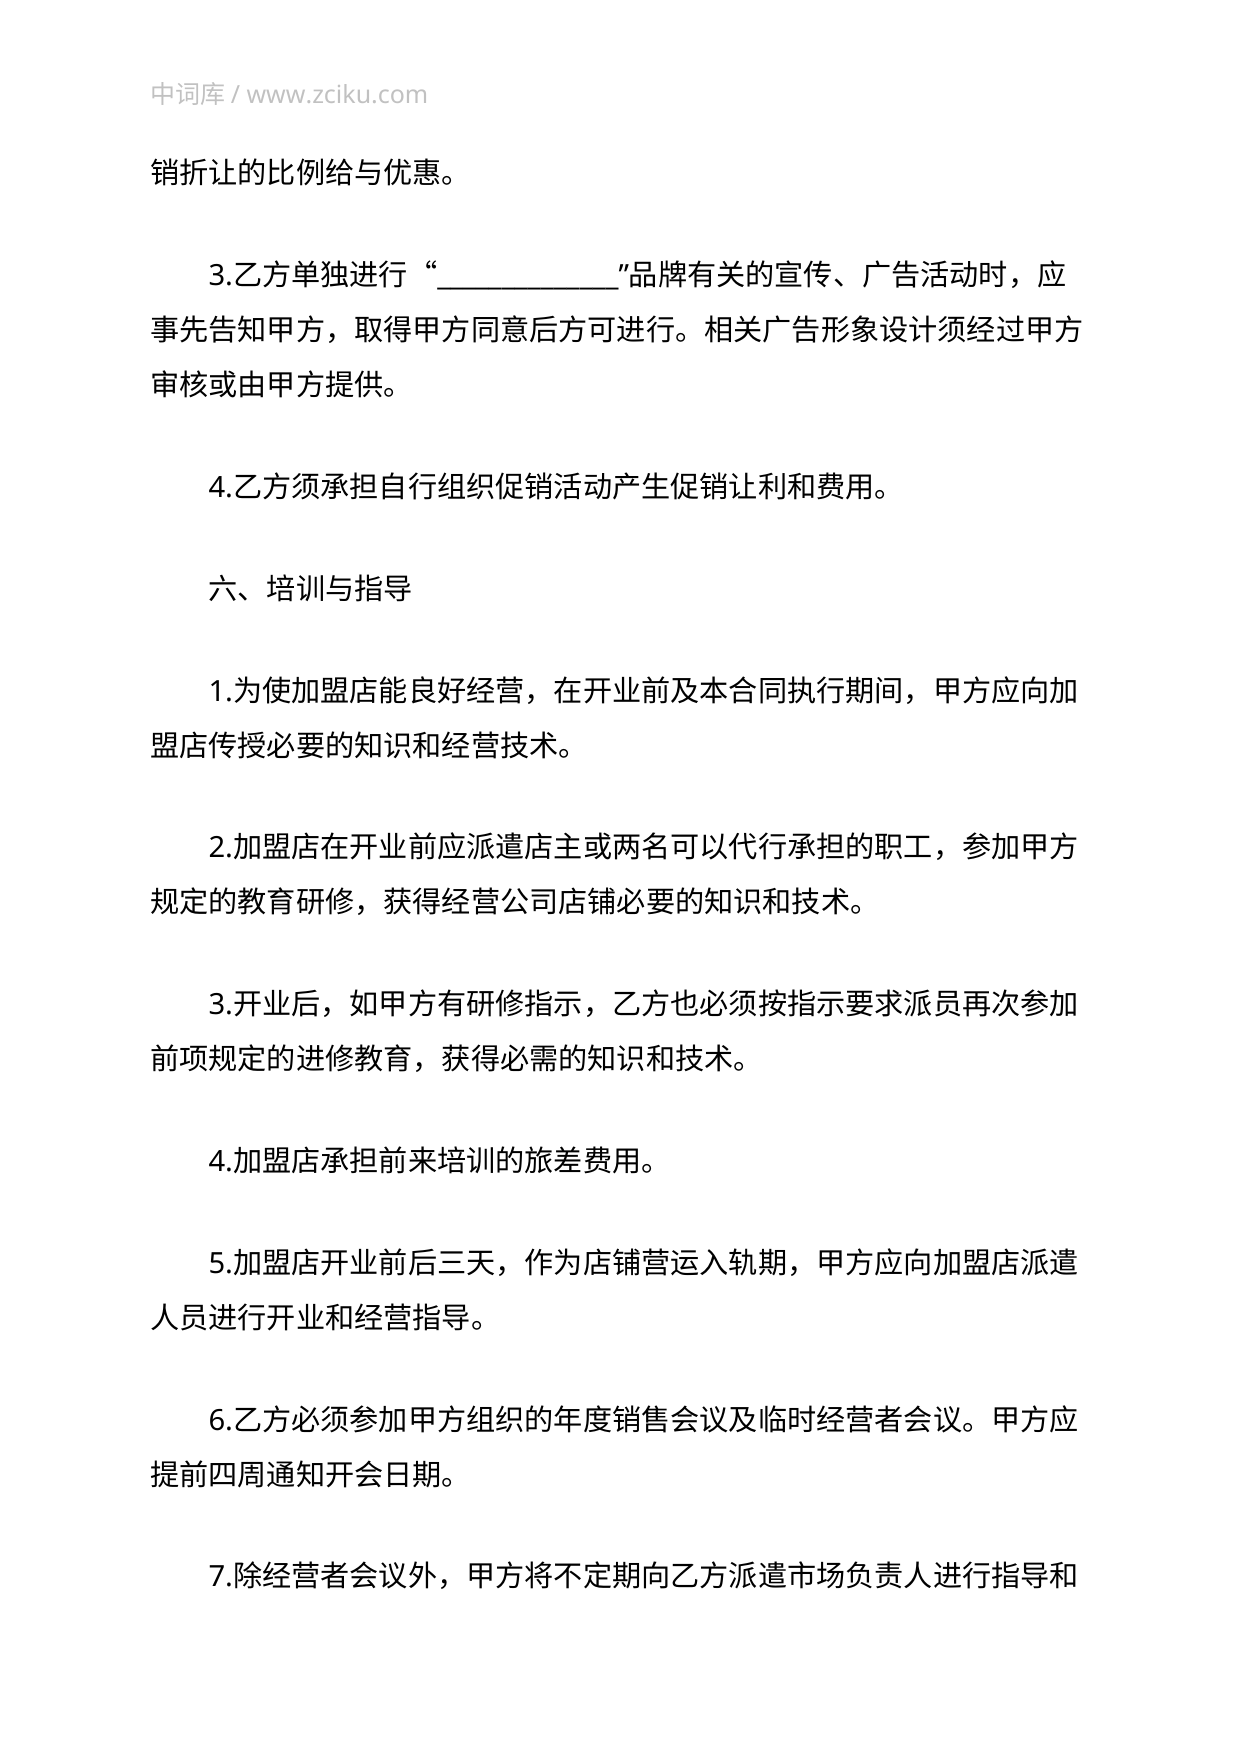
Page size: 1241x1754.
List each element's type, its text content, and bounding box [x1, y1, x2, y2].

text 3.乙方单独进行“______________”品牌有关的宣传、广告活动时，应事先告知甲方，取得甲方同意后方可进行。相关广告形象设计须经过甲方审核或由甲方提供。 [150, 252, 1090, 404]
text 5.加盟店开业前后三天，作为店铺营运入轨期，甲方应向加盟店派遣人员进行开业和经营指导。 [150, 1239, 1090, 1337]
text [150, 150, 1090, 192]
text 3.开业后，如甲方有研修指示，乙方也必须按指示要求派员再次参加前项规定的进修教育，获得必需的知识和技术。 [150, 981, 1090, 1078]
text 六、培训与指导 [150, 565, 1090, 608]
text 6.乙方必须参加甲方组织的年度销售会议及临时经营者会议。甲方应提前四周通知开会日期。 [150, 1396, 1090, 1493]
text 2.加盟店在开业前应派遣店主或两名可以代行承担的职工，参加甲方规定的教育研修，获得经营公司店铺必要的知识和技术。 [150, 824, 1090, 921]
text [150, 1553, 1090, 1595]
text 4.加盟店承担前来培训的旅差费用。 [150, 1137, 1090, 1180]
text 4.乙方须承担自行组织促销活动产生促销让利和费用。 [150, 463, 1090, 506]
text 1.为使加盟店能良好经营，在开业前及本合同执行期间，甲方应向加盟店传授必要的知识和经营技术。 [150, 667, 1090, 764]
